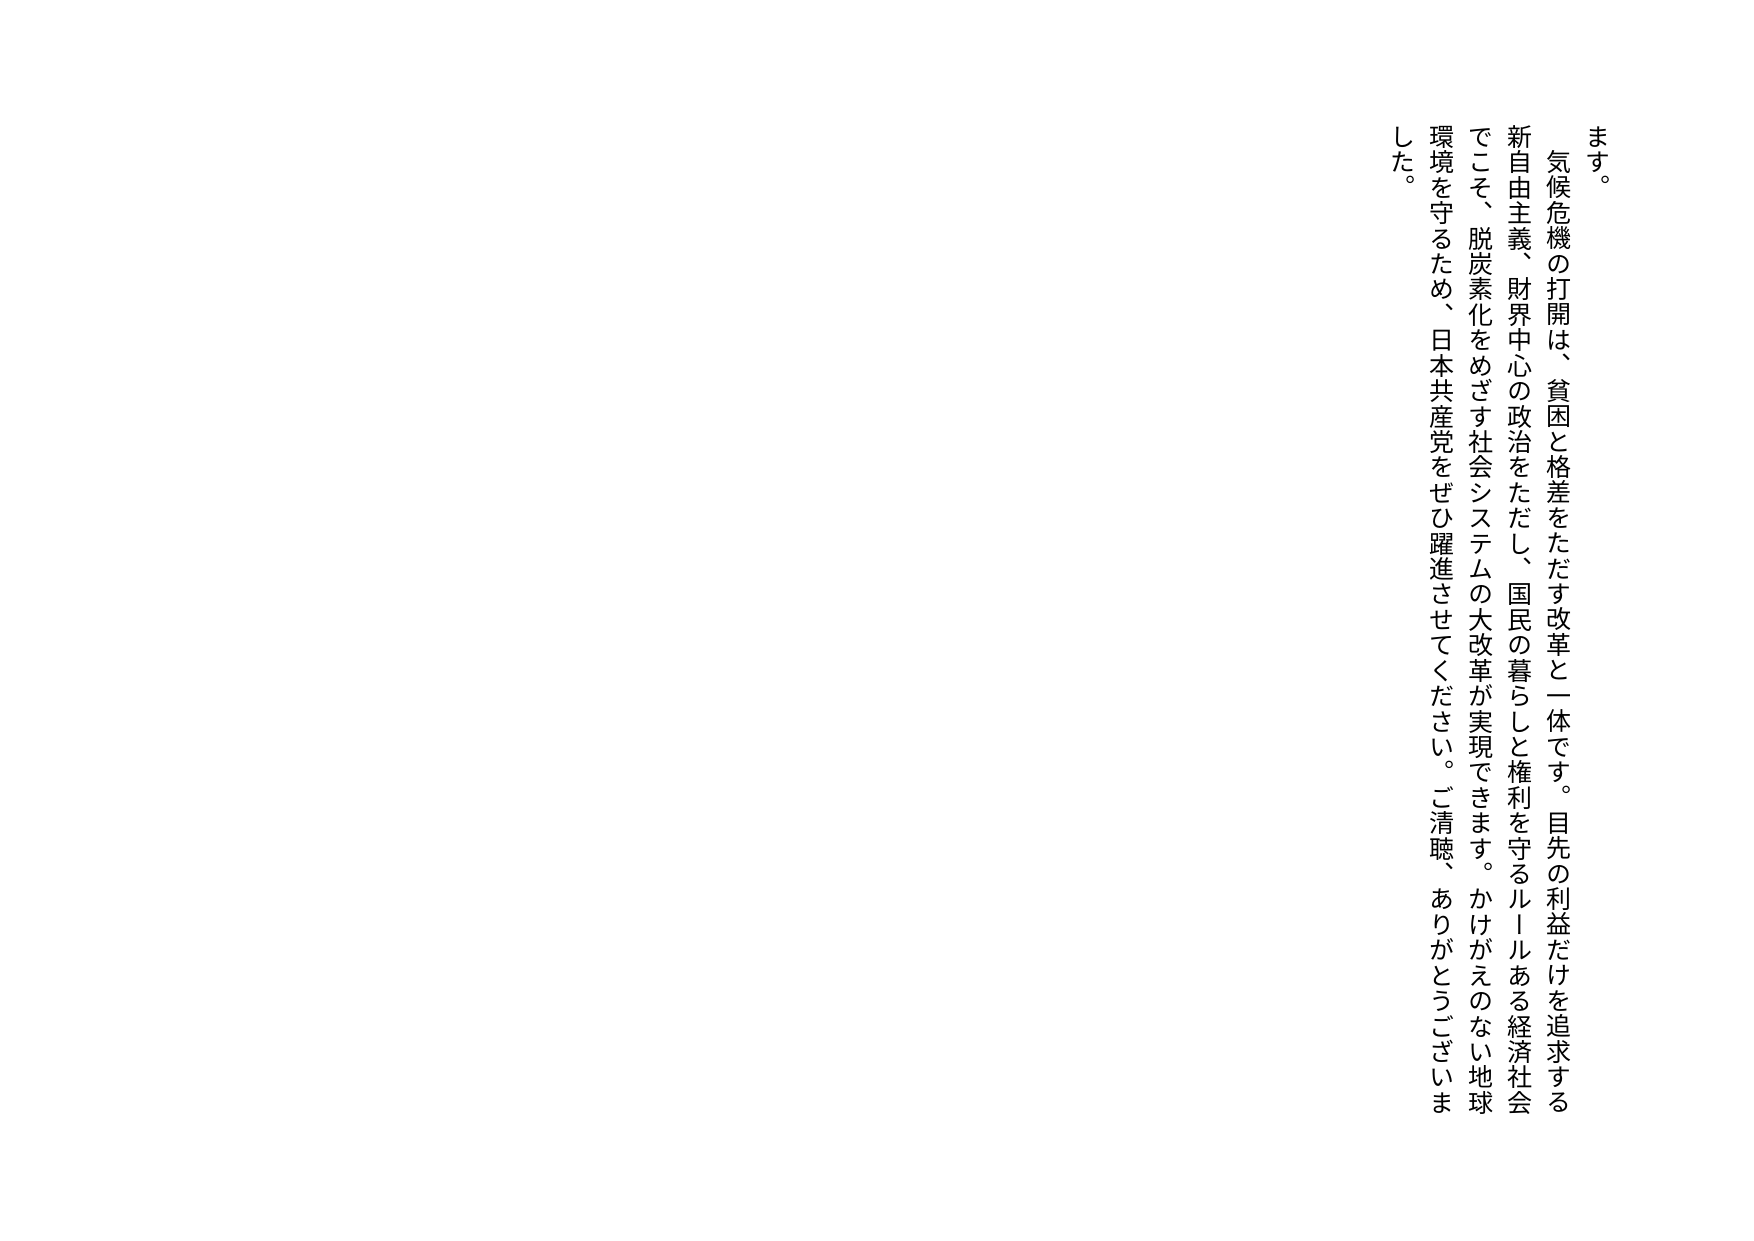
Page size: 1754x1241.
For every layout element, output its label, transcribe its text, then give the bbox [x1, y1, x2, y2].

text 気候危機の打開は、貧困と格差をただす改革と一体です。目先の利益だけを追求する新自由主義、財界中心の政治をただし、国民の暮らしと権利を守るルールある経済社会でこそ、脱炭素化をめざす社会システムの大改革が実現できます。かけがえのない地球環境を守るため、日本共産党をぜひ躍進させてください。ご清聴、ありがとうございました。 [1383, 124, 1578, 1116]
text みなさん。こうした脱炭素を進めた先にある社会は、経済が停滞・衰退した「さみしい社会」ではありません。省エネと再エネによって、年間２５４万人の新たな雇用が生まれ、ＧＤＰ（国内総生産）も30年度までの累積で２０５兆円増えるという試算もあります。 [1578, 124, 1617, 1116]
